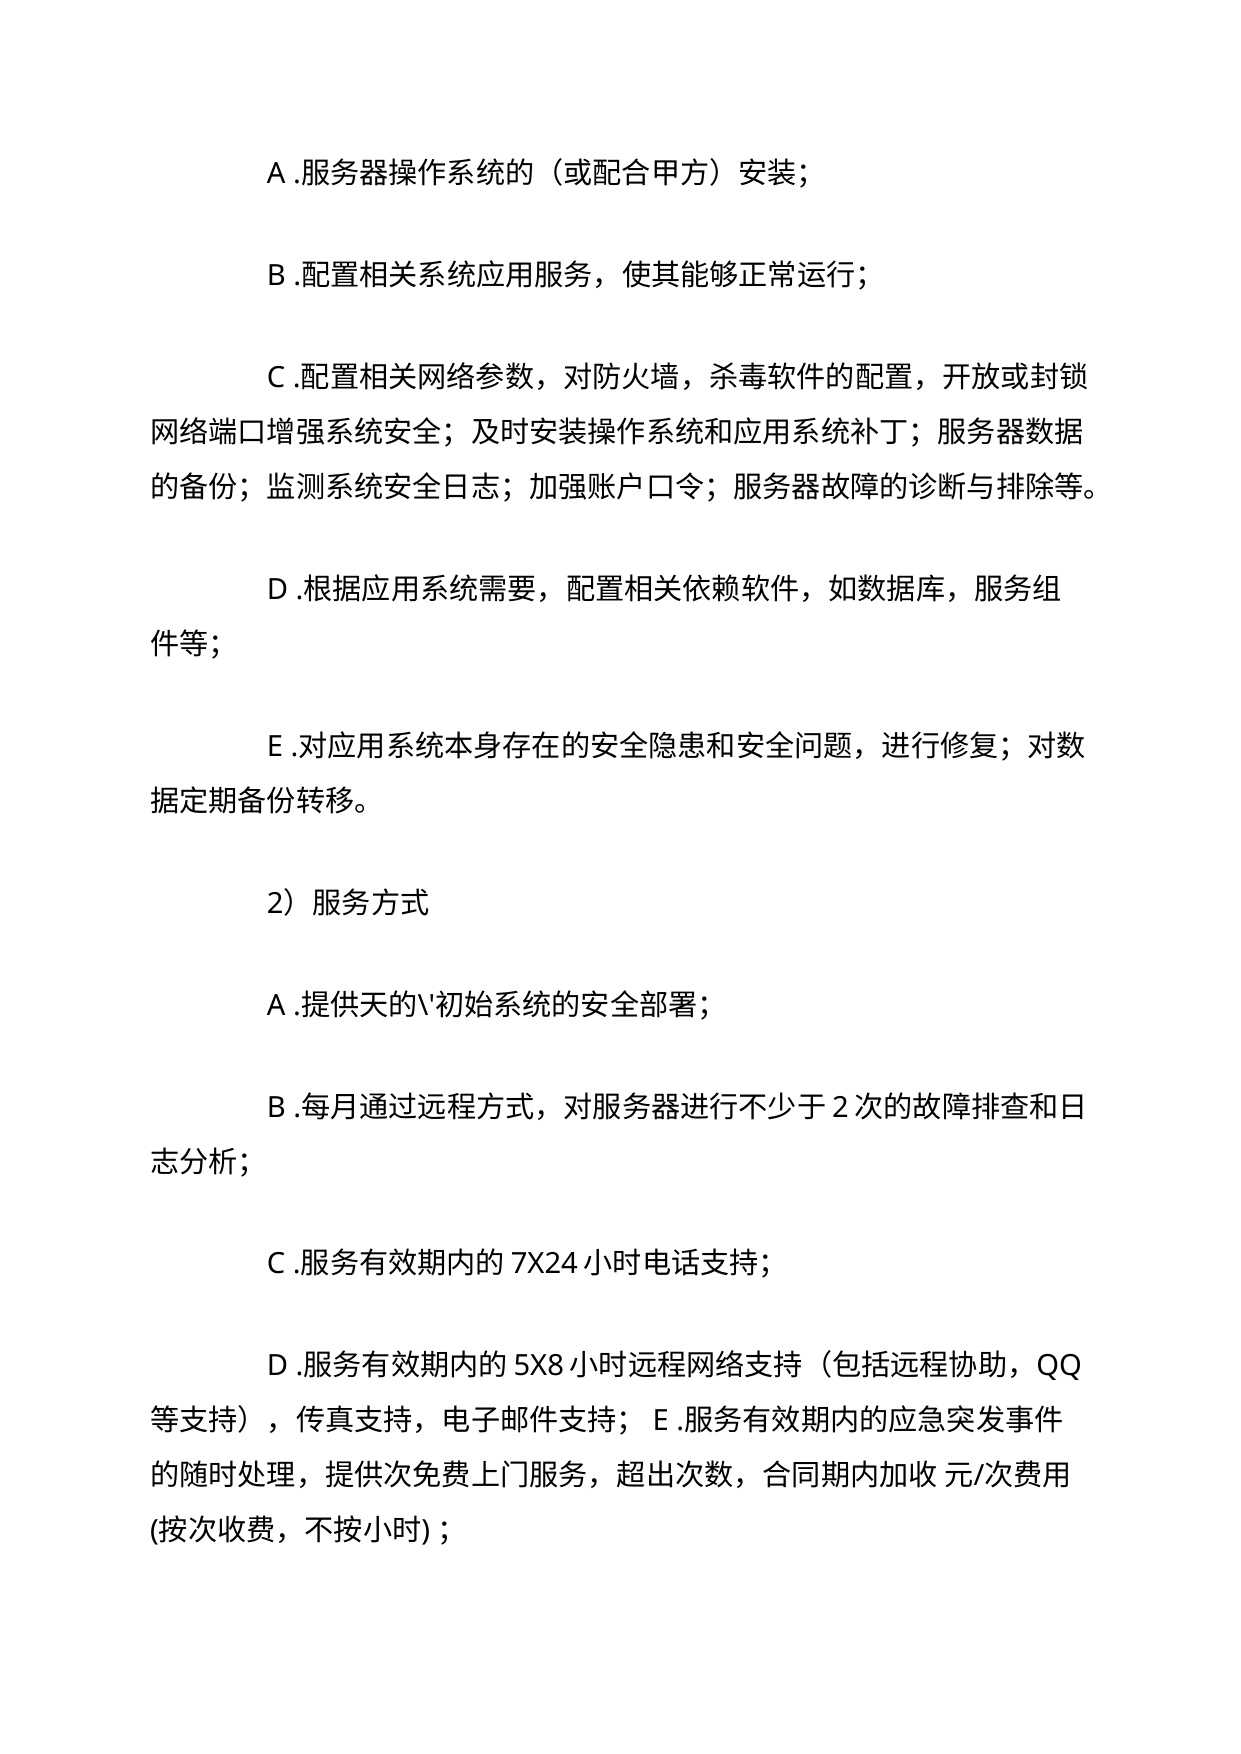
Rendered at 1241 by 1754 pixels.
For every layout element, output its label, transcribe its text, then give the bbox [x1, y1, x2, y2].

text B .每月通过远程方式，对服务器进行不少于2次的故障排查和日志分析； [150, 1083, 1090, 1180]
text C .服务有效期内的7X24小时电话支持； [150, 1240, 1090, 1282]
text 2）服务方式 [150, 879, 1090, 922]
text D .服务有效期内的5X8小时远程网络支持（包括远程协助，QQ 等支持），传真支持，电子邮件支持； E .服务有效期内的应急突发事件的随时处理，提供次免费上门服务，超出次数，合同期内加收 元/次费用(按次收费，不按小时) ； [150, 1342, 1090, 1549]
text C .配置相关网络参数，对防火墙，杀毒软件的配置，开放或封锁网络端口增强系统安全；及时安装操作系统和应用系统补丁；服务器数据的备份；监测系统安全日志；加强账户口令；服务器故障的诊断与排除等。 [150, 354, 1090, 506]
text B .配置相关系统应用服务，使其能够正常运行； [150, 252, 1090, 294]
text A .服务器操作系统的（或配合甲方）安装； [150, 150, 1090, 192]
text A .提供天的\'初始系统的安全部署； [150, 981, 1090, 1023]
text E .对应用系统本身存在的安全隐患和安全问题，进行修复；对数据定期备份转移。 [150, 722, 1090, 820]
text D .根据应用系统需要，配置相关依赖软件，如数据库，服务组件等； [150, 566, 1090, 663]
